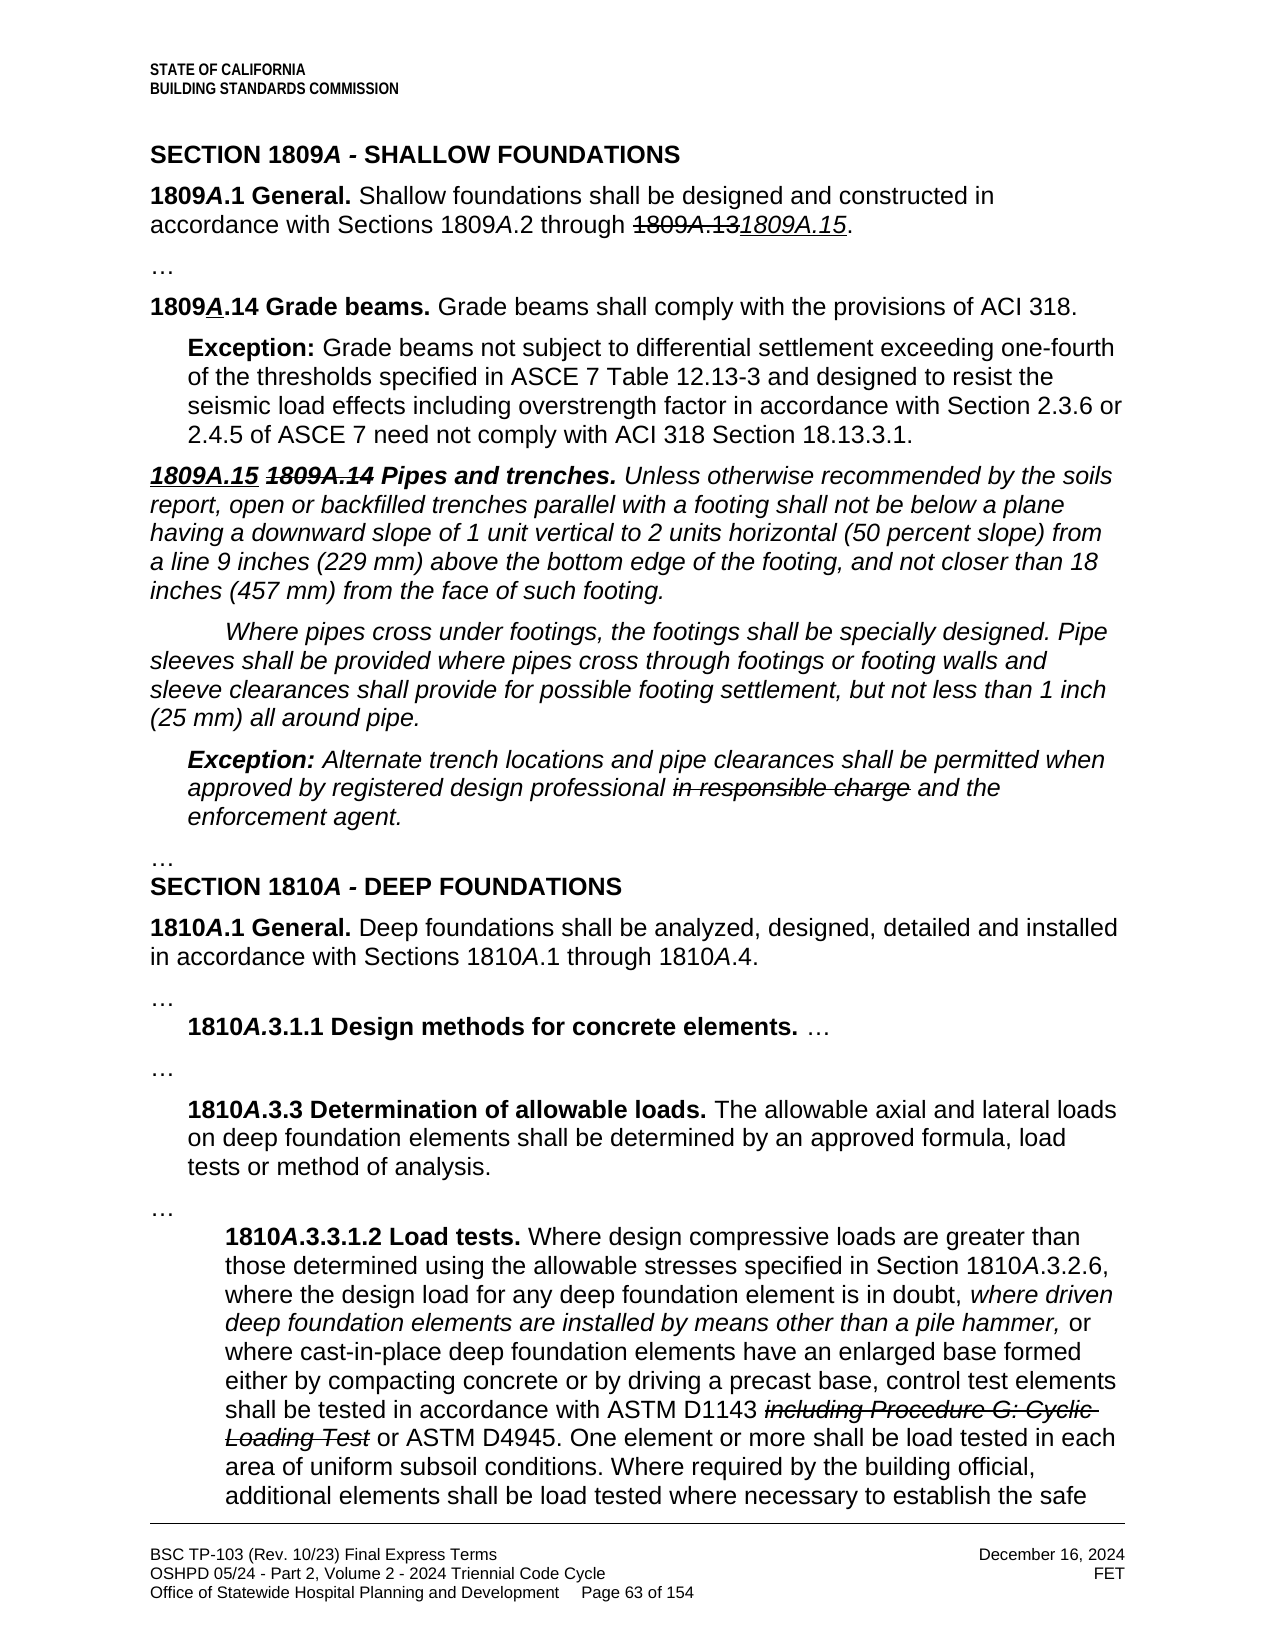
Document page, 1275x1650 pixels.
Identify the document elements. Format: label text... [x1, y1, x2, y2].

text 1809A.1 General. Shallow foundations shall be designed and constructed in accordance with Sections 1809A.2 through 1809A.131809A.15. [150, 181, 1125, 238]
text 1810A.1 General. Deep foundations shall be analyzed, designed, detailed and installed in accordance with Sections 1810A.1 through 1810A.4. [150, 913, 1125, 971]
text 1809A.14 Grade beams. Grade beams shall comply with the provisions of ACI 318. [150, 292, 1125, 321]
text … [150, 251, 1125, 279]
text … [150, 1053, 1125, 1082]
text Where pipes cross under footings, the footings shall be specially designed. Pipe sleeves shall be provided where pipes cross through footings or footing walls and sleeve clearances shall provide for possible footing settlement, but not less than 1 inch (25 mm) all around pipe. [150, 617, 1125, 732]
text 1810A.3.1.1 Design methods for concrete elements. … [187, 1012, 1125, 1041]
text … [150, 983, 1125, 1012]
text … [150, 1193, 1125, 1222]
text 1810A.3.3 Determination of allowable loads. The allowable axial and lateral loads on deep foundation elements shall be determined by an approved formula, load tests or method of analysis. [187, 1094, 1125, 1181]
text Exception: Grade beams not subject to differential settlement exceeding one-fourth of the thresholds specified in ASCE 7 Table 12.13-3 and designed to resist the seismic load effects including overstrength factor in accordance with Section 2.3.6 or 2.4.5 of ASCE 7 need not comply with ACI 318 Section 18.13.3.1. [187, 333, 1125, 448]
text Exception: Alternate trench locations and pipe clearances shall be permitted when approved by registered design professional in responsible charge and the enforcement agent. [187, 744, 1125, 831]
text SECTION 1809A - SHALLOW FOUNDATIONS [150, 139, 1125, 168]
text SECTION 1810A - DEEP FOUNDATIONS [150, 872, 1125, 901]
text 1809A.15 1809A.14 Pipes and trenches. Unless otherwise recommended by the soils report, open or backfilled trenches parallel with a footing shall not be below a plane having a downward slope of 1 unit vertical to 2 units horizontal (50 percent slope) from a line 9 inches (229 mm) above the bottom edge of the footing, and not closer than 18 inches (457 mm) from the face of such footing. [150, 461, 1125, 604]
text … [150, 843, 1125, 872]
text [225, 1222, 1125, 1509]
